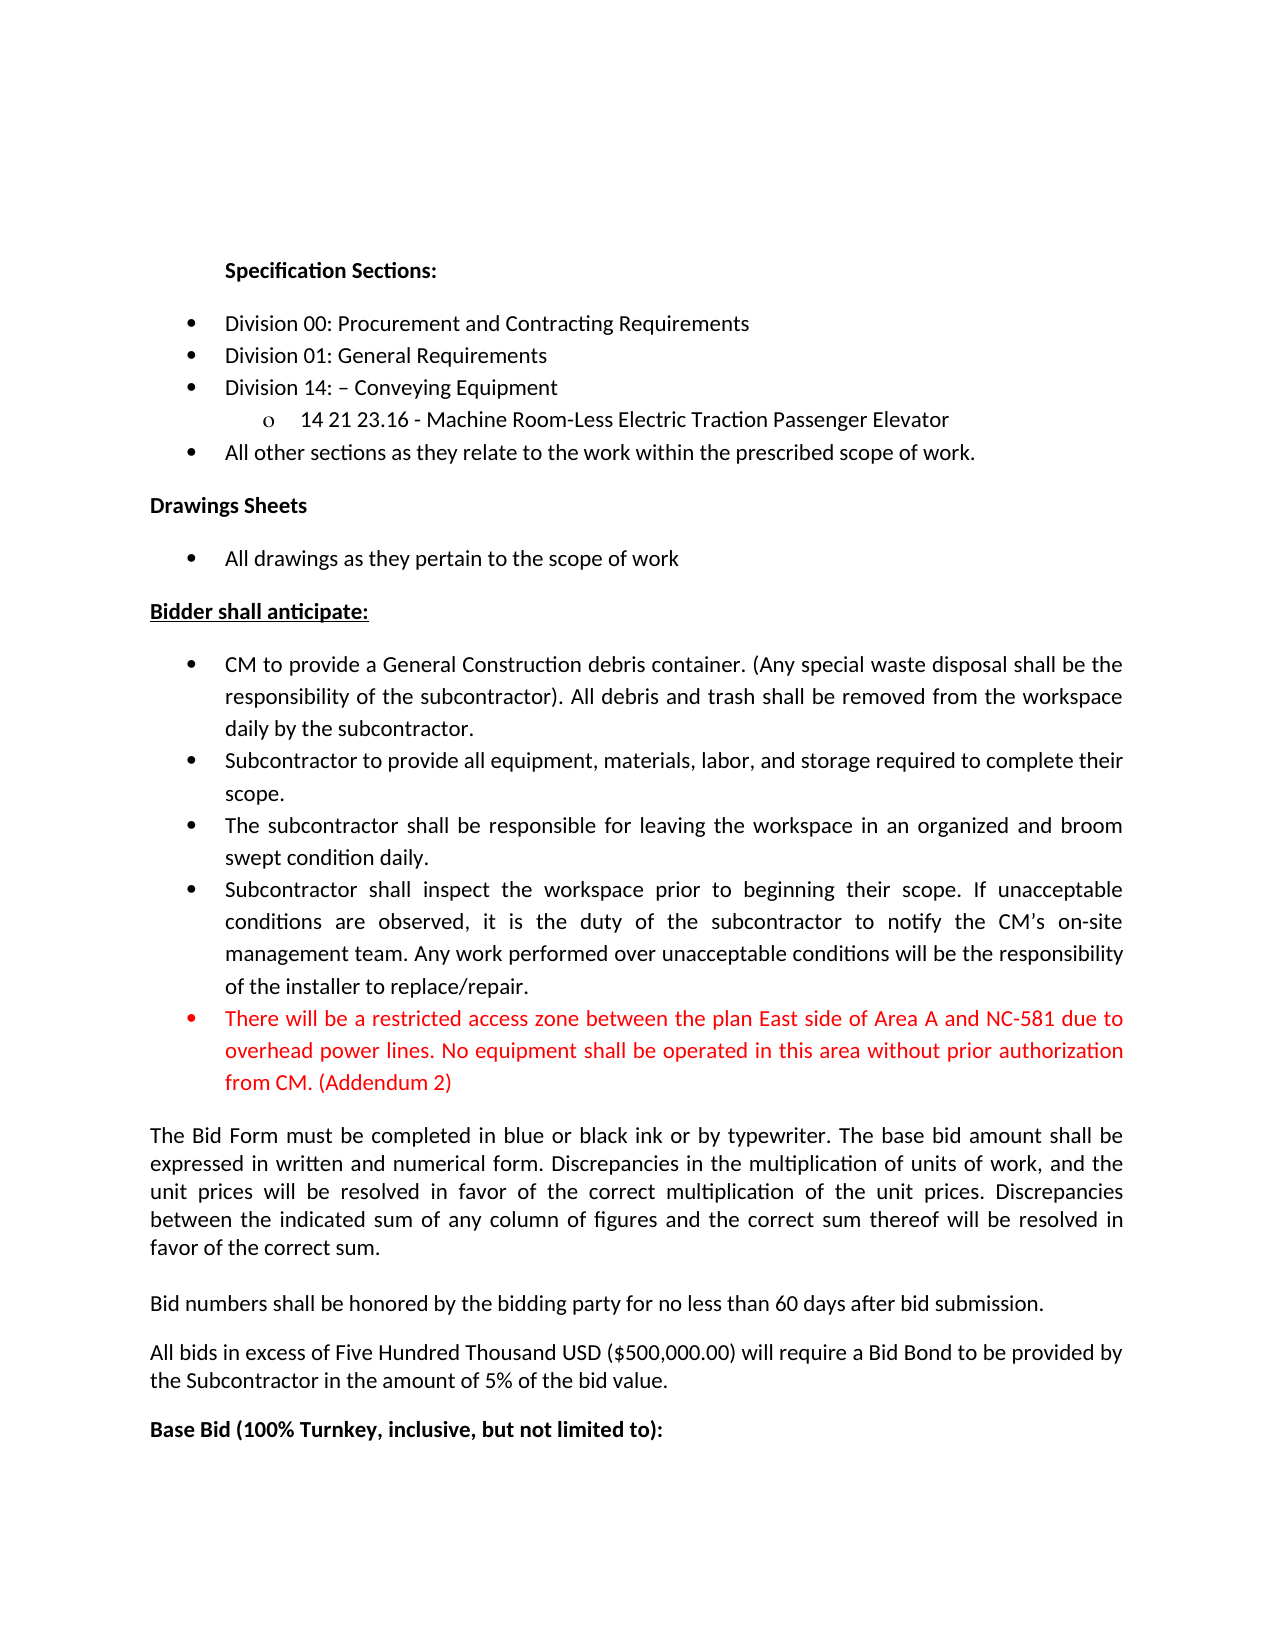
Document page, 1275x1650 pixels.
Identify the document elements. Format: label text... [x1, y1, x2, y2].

list There will be a restricted access zone between the plan East side of Area A and NC-581 due to overhead power lines. No equipment shall be operated in this area without prior authorization from CM. (Addendum 2) [187, 1004, 1125, 1096]
text All bids in excess of Five Hundred Thousand USD ($500,000.00) will require a Bid Bond to be provided by the Subcontractor in the amount of 5% of the bid value. [150, 1338, 1125, 1394]
list All other sections as they relate to the work within the prescribed scope of work. [187, 438, 1125, 466]
text Bid numbers shall be honored by the bidding party for no less than 60 days after bid submission. [150, 1289, 1125, 1317]
list 14 21 23.16 - Machine Room-Less Electric Traction Passenger Elevator [262, 406, 1125, 434]
text Specification Sections: [225, 256, 1125, 284]
list Division 01: General Requirements [187, 341, 1125, 369]
text Base Bid (100% Turnkey, inclusive, but not limited to): [150, 1415, 1125, 1443]
text Drawings Sheets [150, 491, 1125, 519]
list Subcontractor to provide all equipment, materials, labor, and storage required to complete their scope. [187, 746, 1125, 807]
list CM to provide a General Construction debris container. (Any special waste disposal shall be the responsibility of the subcontractor). All debris and trash shall be removed from the workspace daily by the subcontractor. [187, 650, 1125, 742]
list Subcontractor shall inspect the workspace prior to beginning their scope. If unacceptable conditions are observed, it is the duty of the subcontractor to notify the CM’s on-site management team. Any work performed over unacceptable conditions will be the responsibility of the installer to replace/repair. [187, 875, 1125, 1000]
text The Bid Form must be completed in blue or black ink or by typewriter. The base bid amount shall be expressed in written and numerical form. Discrepancies in the multiplication of units of work, and the unit prices will be resolved in favor of the correct multiplication of the unit prices. Discrepancies between the indicated sum of any column of figures and the correct sum thereof will be resolved in favor of the correct sum. [150, 1121, 1125, 1261]
list The subcontractor shall be responsible for leaving the workspace in an organized and broom swept condition daily. [187, 811, 1125, 871]
list Division 14: – Conveying Equipment [187, 373, 1125, 401]
list All drawings as they pertain to the scope of work [187, 544, 1125, 572]
text Bidder shall anticipate: [150, 597, 1125, 625]
list Division 00: Procurement and Contracting Requirements [187, 309, 1125, 337]
